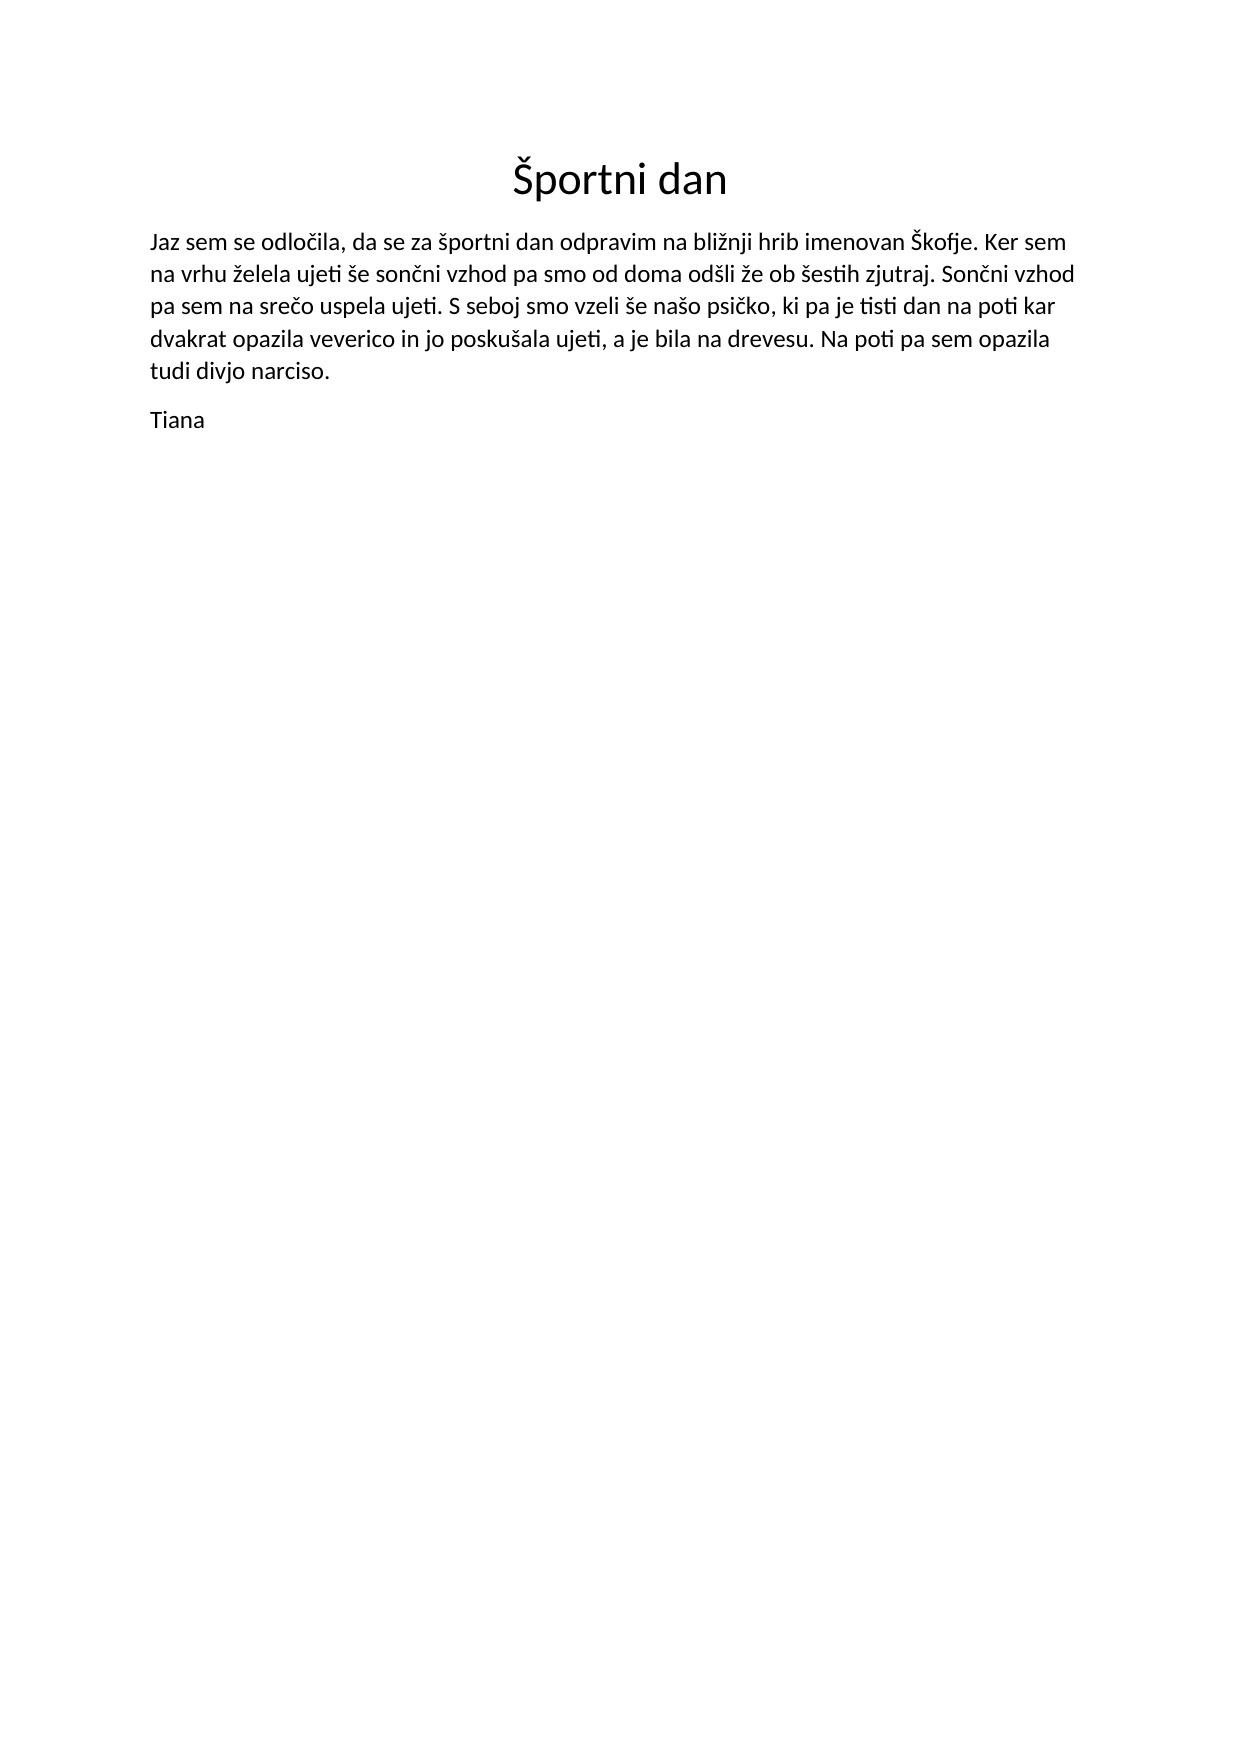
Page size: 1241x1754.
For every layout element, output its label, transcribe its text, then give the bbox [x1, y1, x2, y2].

text Jaz sem se odločila, da se za športni dan odpravim na bližnji hrib imenovan Škofje. Ker sem na vrhu želela ujeti še sončni vzhod pa smo od doma odšli že ob šestih zjutraj. Sončni vzhod pa sem na srečo uspela ujeti. S seboj smo vzeli še našo psičko, ki pa je tisti dan na poti kar dvakrat opazila veverico in jo poskušala ujeti, a je bila na drevesu. Na poti pa sem opazila tudi divjo narciso. [150, 226, 1090, 386]
text Športni dan [150, 150, 1090, 206]
text Tiana [150, 404, 1090, 434]
